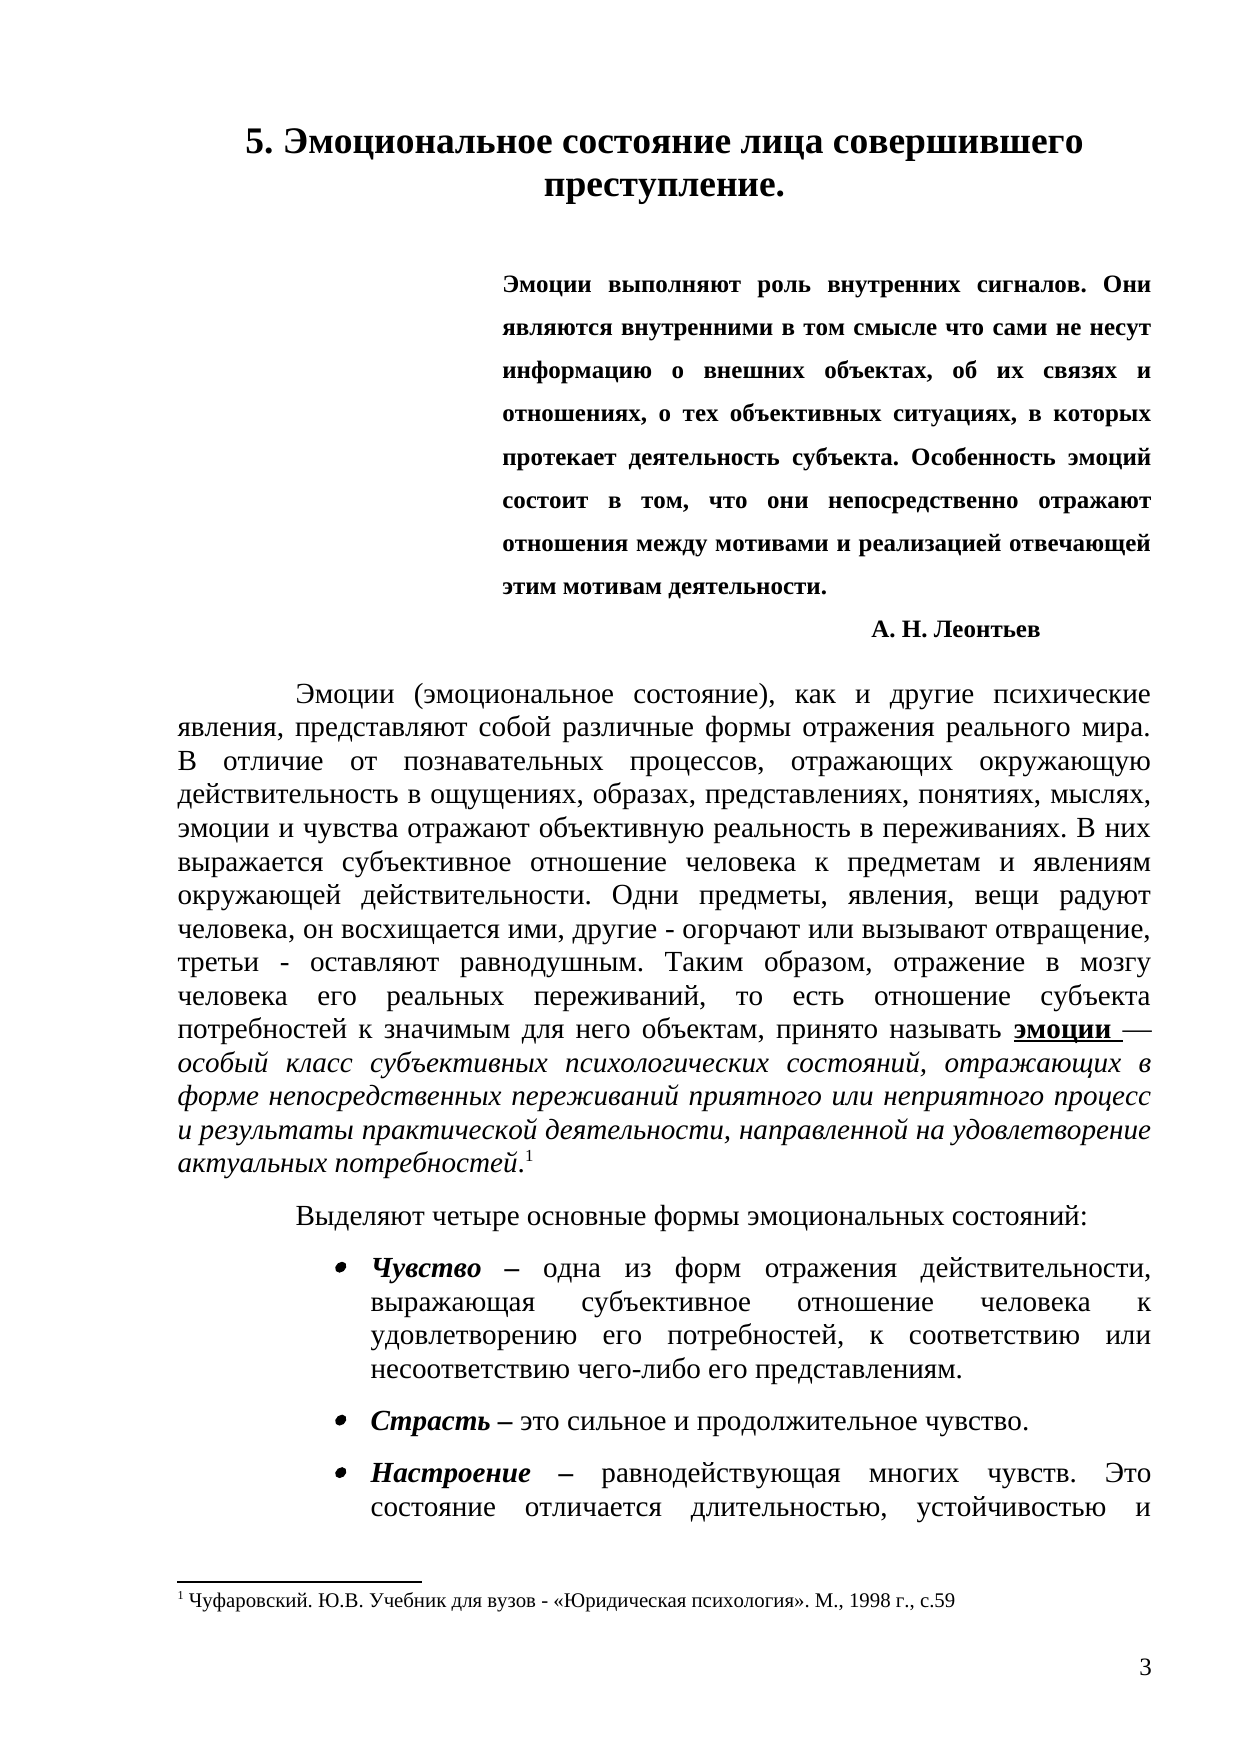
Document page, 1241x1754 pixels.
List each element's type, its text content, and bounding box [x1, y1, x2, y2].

title Эмоции выполняют роль внутренних сигналов. Они являются внутренними в том смысле что сами не несут информацию о внешних объектах, об их связях и отношениях, о тех объективных ситуациях, в которых протекает деятельность субъекта. Особенность эмоций состоит в том, что они непосредственно отражают отношения между мотивами и реализацией отвечающей этим мотивам деятельности. [502, 269, 1152, 600]
text Эмоции (эмоциональное состояние), как и другие психические явления, представляют собой различные формы отражения реального мира. В отличие от познавательных процессов, отражающих окружающую действительность в ощущениях, образах, представлениях, понятиях, мыслях, эмоции и чувства отражают объективную реальность в переживаниях. В них выражается субъективное отношение человека к предметам и явлениям окружающей действительности. Одни предметы, явления, вещи радуют человека, он восхищается ими, другие - огорчают или вызывают отвращение, третьи - оставляют равнодушным. Таким образом, отражение в мозгу человека его реальных переживаний, то есть отношение субъекта потребностей к значимым для него объектам, принято называть эмоции — особый класс субъективных психологических состояний, отражающих в форме непосредственных переживаний приятного или неприятного процесс и результаты практической деятельности, направленной на удовлетворение актуальных потребностей. [177, 676, 1152, 1179]
list Чувство – одна из форм отражения действительности, выражающая субъективное отношение человека к удовлетворению его потребностей, к соответствию или несоответствию чего-либо его представлениям. [333, 1250, 1152, 1384]
text Выделяют четыре основные формы эмоциональных состояний: [177, 1198, 1152, 1231]
title А. Н. Леонтьев [502, 614, 1152, 643]
text 5. Эмоциональное состояние лица совершившего преступление. [177, 118, 1152, 204]
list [333, 1456, 1152, 1523]
list Страсть – это сильное и продолжительное чувство. [333, 1403, 1152, 1437]
